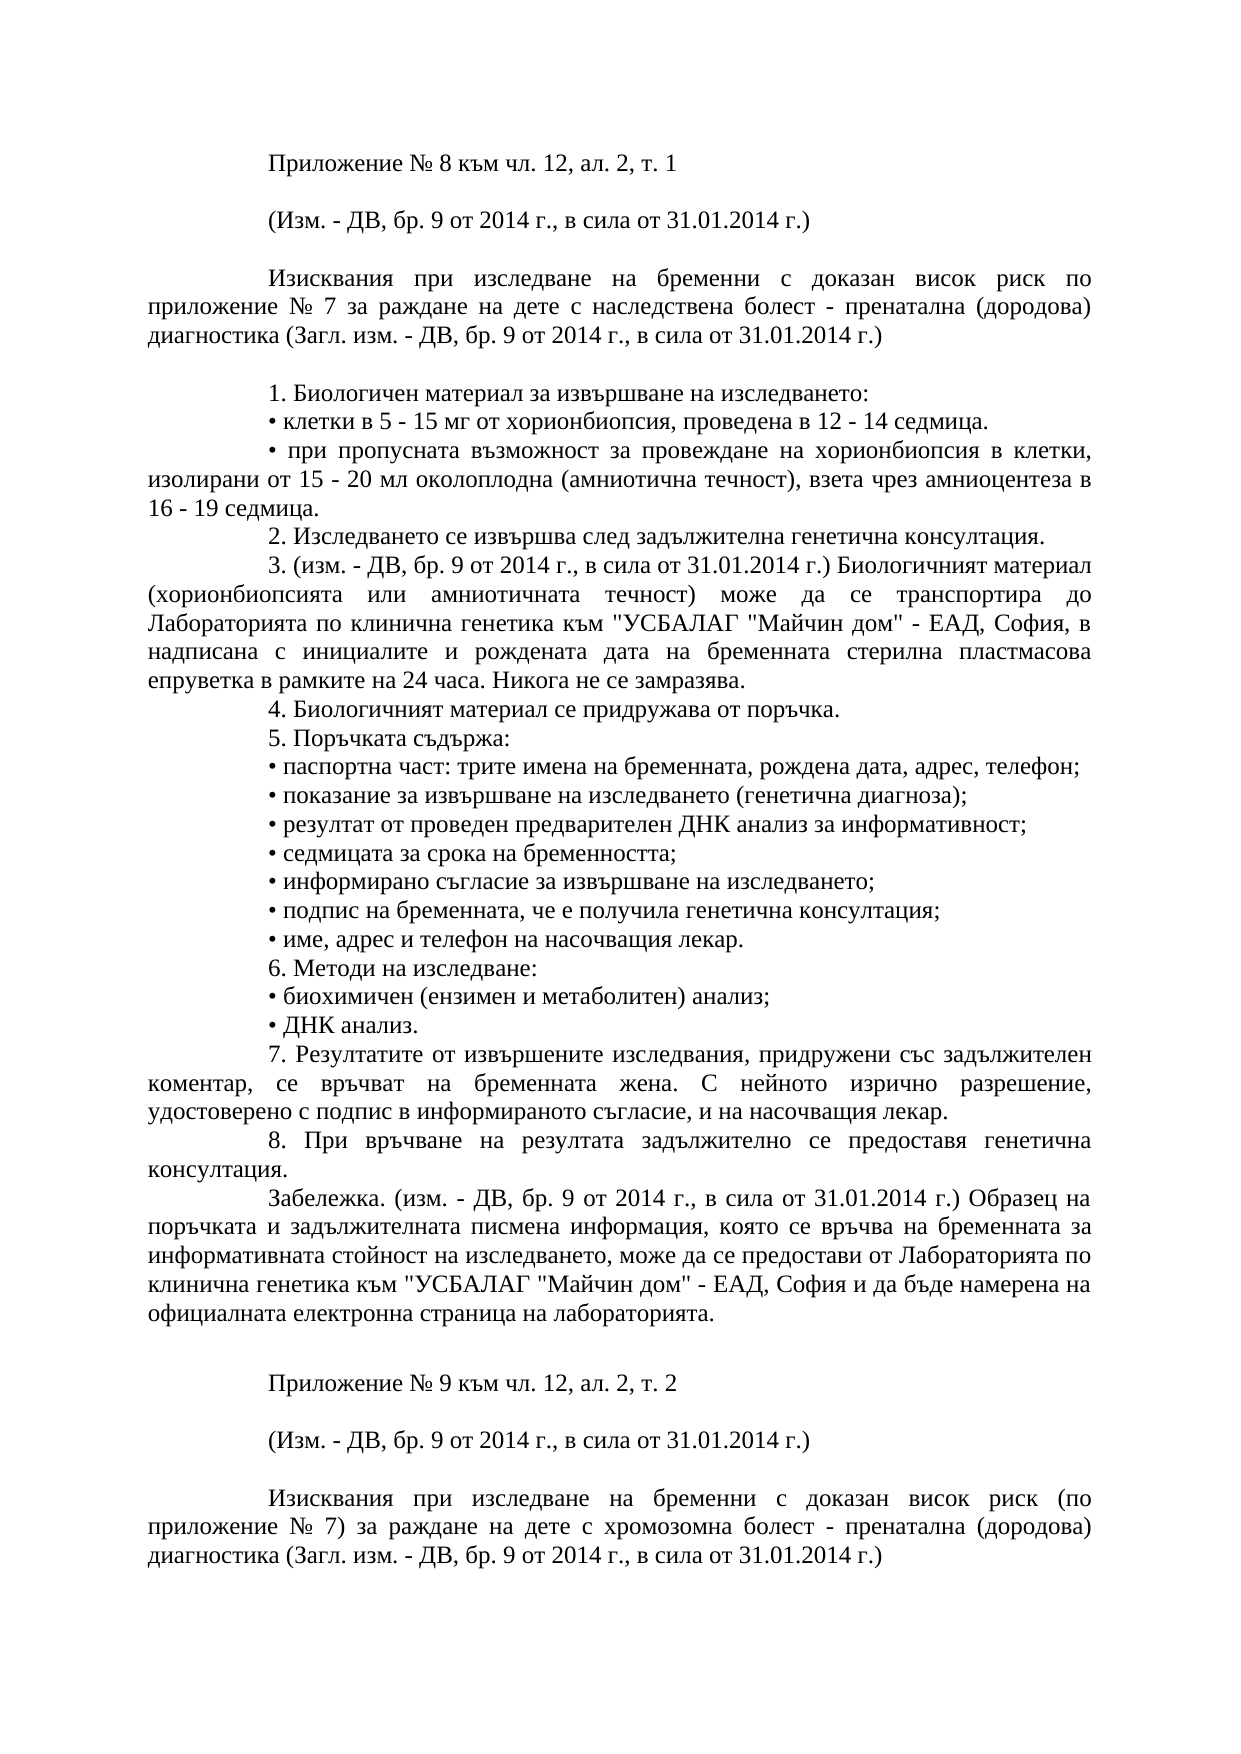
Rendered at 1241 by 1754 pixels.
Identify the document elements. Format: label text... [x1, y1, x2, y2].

text • седмицата за срока на бременността; [148, 838, 1093, 866]
text (Изм. - ДВ, бр. 9 от 2014 г., в сила от 31.01.2014 г.) [148, 1425, 1093, 1454]
text • ДНК анализ. [148, 1010, 1093, 1039]
text 1. Биологичен материал за извършване на изследването: [148, 378, 1093, 406]
text 3. (изм. - ДВ, бр. 9 от 2014 г., в сила от 31.01.2014 г.) Биологичният материал (хорионбиопсията или амниотичната течност) може да се транспортира до Лабораторията по клинична генетика към "УСБАЛАГ "Майчин дом" - ЕАД, София, в надписана с инициалите и рождената дата на бременната стерилна пластмасова епруветка в рамките на 24 часа. Никога не се замразява. [148, 550, 1093, 694]
text 2. Изследването се извършва след задължителна генетична консултация. [148, 521, 1093, 550]
text 8. При връчване на резултата задължително се предоставя генетична консултация. [148, 1125, 1093, 1183]
text • паспортна част: трите имена на бременната, рождена дата, адрес, телефон; [148, 751, 1093, 780]
text Изисквания при изследване на бременни с доказан висок риск по приложение № 7 за раждане на дете с наследствена болест - пренатална (дородова) диагностика (Загл. изм. - ДВ, бр. 9 от 2014 г., в сила от 31.01.2014 г.) [148, 263, 1093, 349]
text 5. Поръчката съдържа: [148, 723, 1093, 751]
text • резултат от проведен предварителен ДНК анализ за информативност; [148, 809, 1093, 838]
text 4. Биологичният материал се придружава от поръчка. [148, 694, 1093, 723]
text • име, адрес и телефон на насочващия лекар. [148, 924, 1093, 953]
text Изисквания при изследване на бременни с доказан висок риск (по приложение № 7) за раждане на дете с хромозомна болест - пренатална (дородова) диагностика (Загл. изм. - ДВ, бр. 9 от 2014 г., в сила от 31.01.2014 г.) [148, 1483, 1093, 1569]
text • биохимичен (ензимен и метаболитен) анализ; [148, 981, 1093, 1010]
text Приложение № 9 към чл. 12, ал. 2, т. 2 [148, 1368, 1093, 1396]
text • показание за извършване на изследването (генетична диагноза); [148, 780, 1093, 809]
text (Изм. - ДВ, бр. 9 от 2014 г., в сила от 31.01.2014 г.) [148, 205, 1093, 234]
text • подпис на бременната, че е получила генетична консултация; [148, 895, 1093, 924]
text • клетки в 5 - 15 мг от хорионбиопсия, проведена в 12 - 14 седмица. [148, 406, 1093, 435]
text • информирано съгласие за извършване на изследването; [148, 866, 1093, 895]
text 7. Резултатите от извършените изследвания, придружени със задължителен коментар, се връчват на бременната жена. С нейното изрично разрешение, удостоверено с подпис в информираното съгласие, и на насочващия лекар. [148, 1039, 1093, 1125]
text • при пропусната възможност за провеждане на хорионбиопсия в клетки, изолирани от 15 - 20 мл околоплодна (амниотична течност), взета чрез амниоцентеза в 16 - 19 седмица. [148, 435, 1093, 521]
text 6. Методи на изследване: [148, 953, 1093, 981]
text Приложение № 8 към чл. 12, ал. 2, т. 1 [148, 148, 1093, 176]
text Забележка. (изм. - ДВ, бр. 9 от 2014 г., в сила от 31.01.2014 г.) Образец на поръчката и задължителната писмена информация, която се връчва на бременната за информативната стойност на изследването, може да се предостави от Лабораторията по клинична генетика към "УСБАЛАГ "Майчин дом" - ЕАД, София и да бъде намерена на официалната електронна страница на лабораторията. [148, 1183, 1093, 1326]
